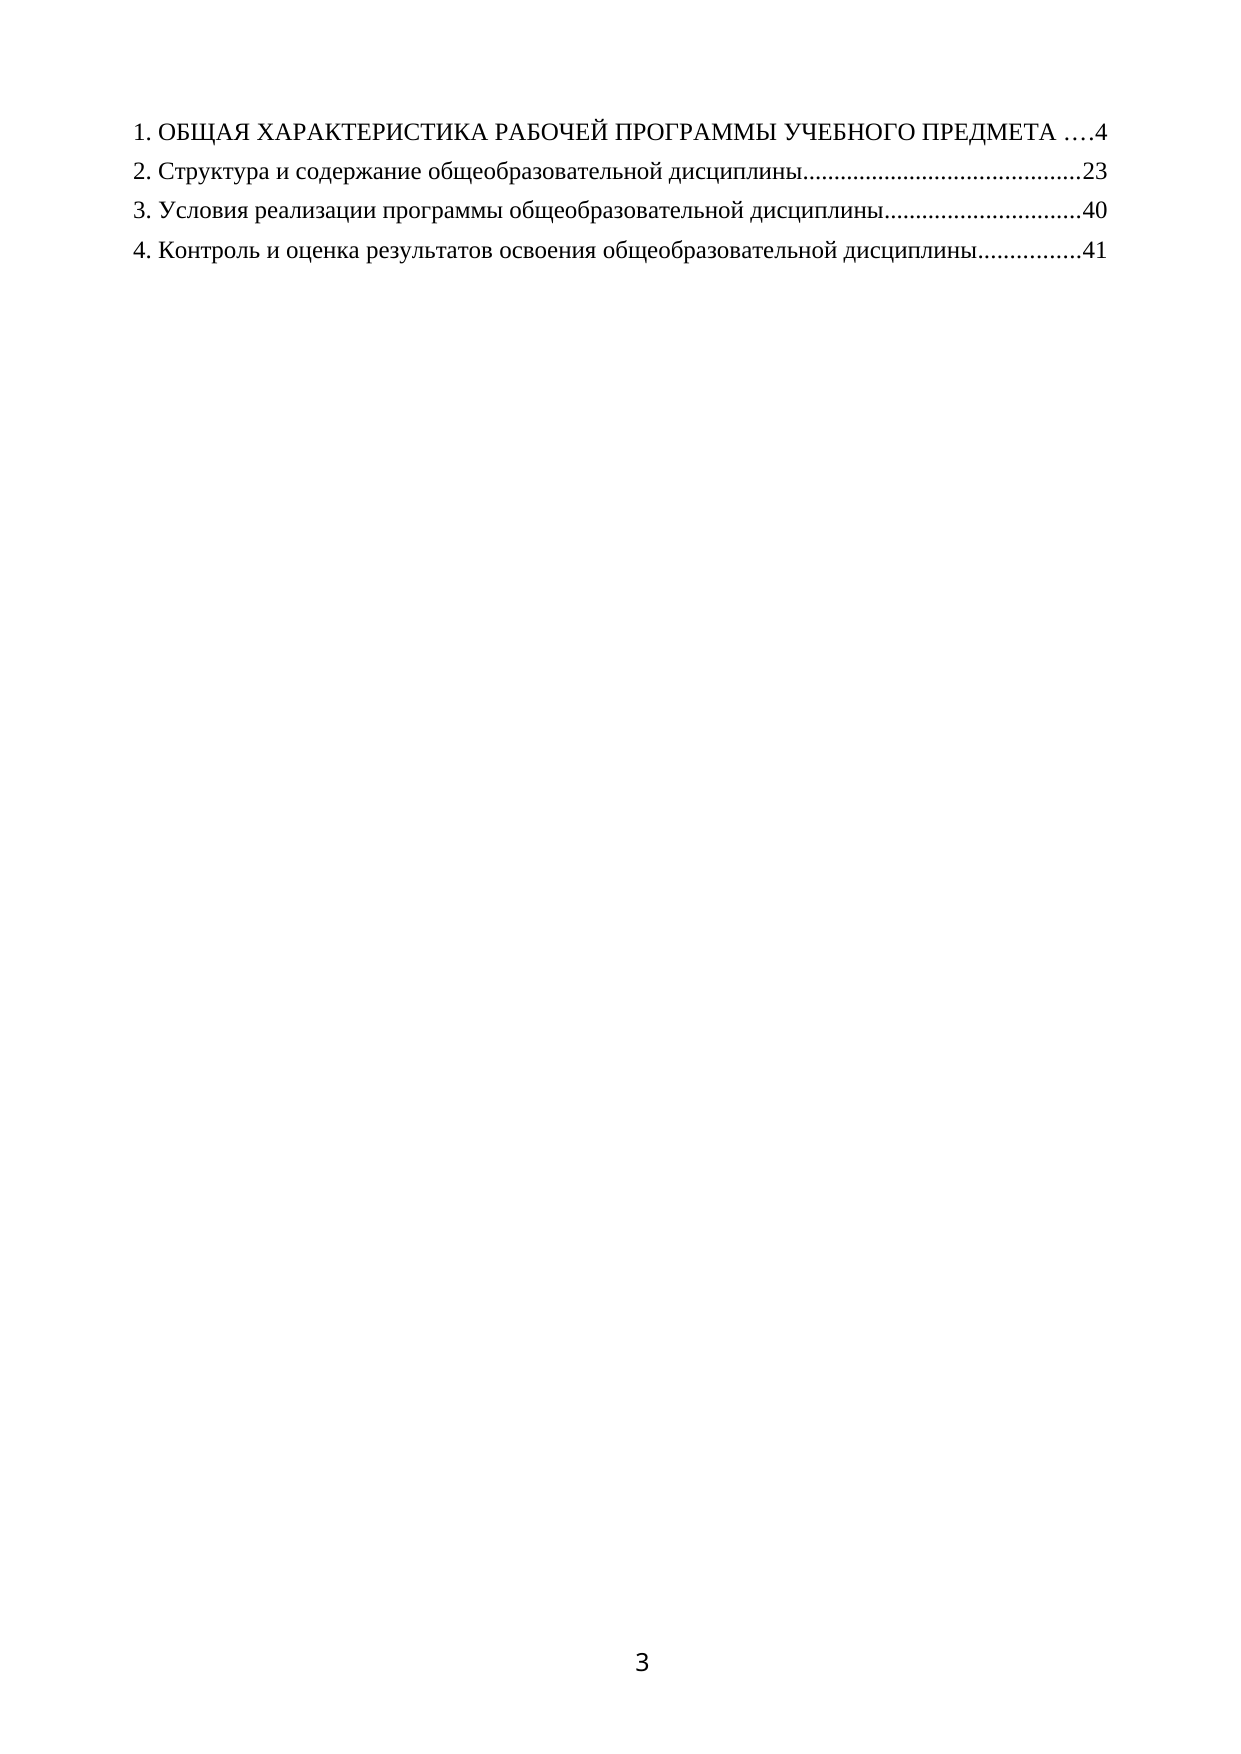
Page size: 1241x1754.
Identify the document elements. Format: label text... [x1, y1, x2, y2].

text 2. Структура и содержание общеобразовательной дисциплины 23 [133, 156, 1152, 185]
text 1. ОБЩАЯ ХАРАКТЕРИСТИКА РАБОЧЕЙ ПРОГРАММЫ УЧЕБНОГО ПРЕДМЕТА 4 [133, 117, 1152, 146]
text 4. Контроль и оценка результатов освоения общеобразовательной дисциплины 41 [133, 235, 1152, 263]
text 3. Условия реализации программы общеобразовательной дисциплины 40 [133, 196, 1152, 224]
